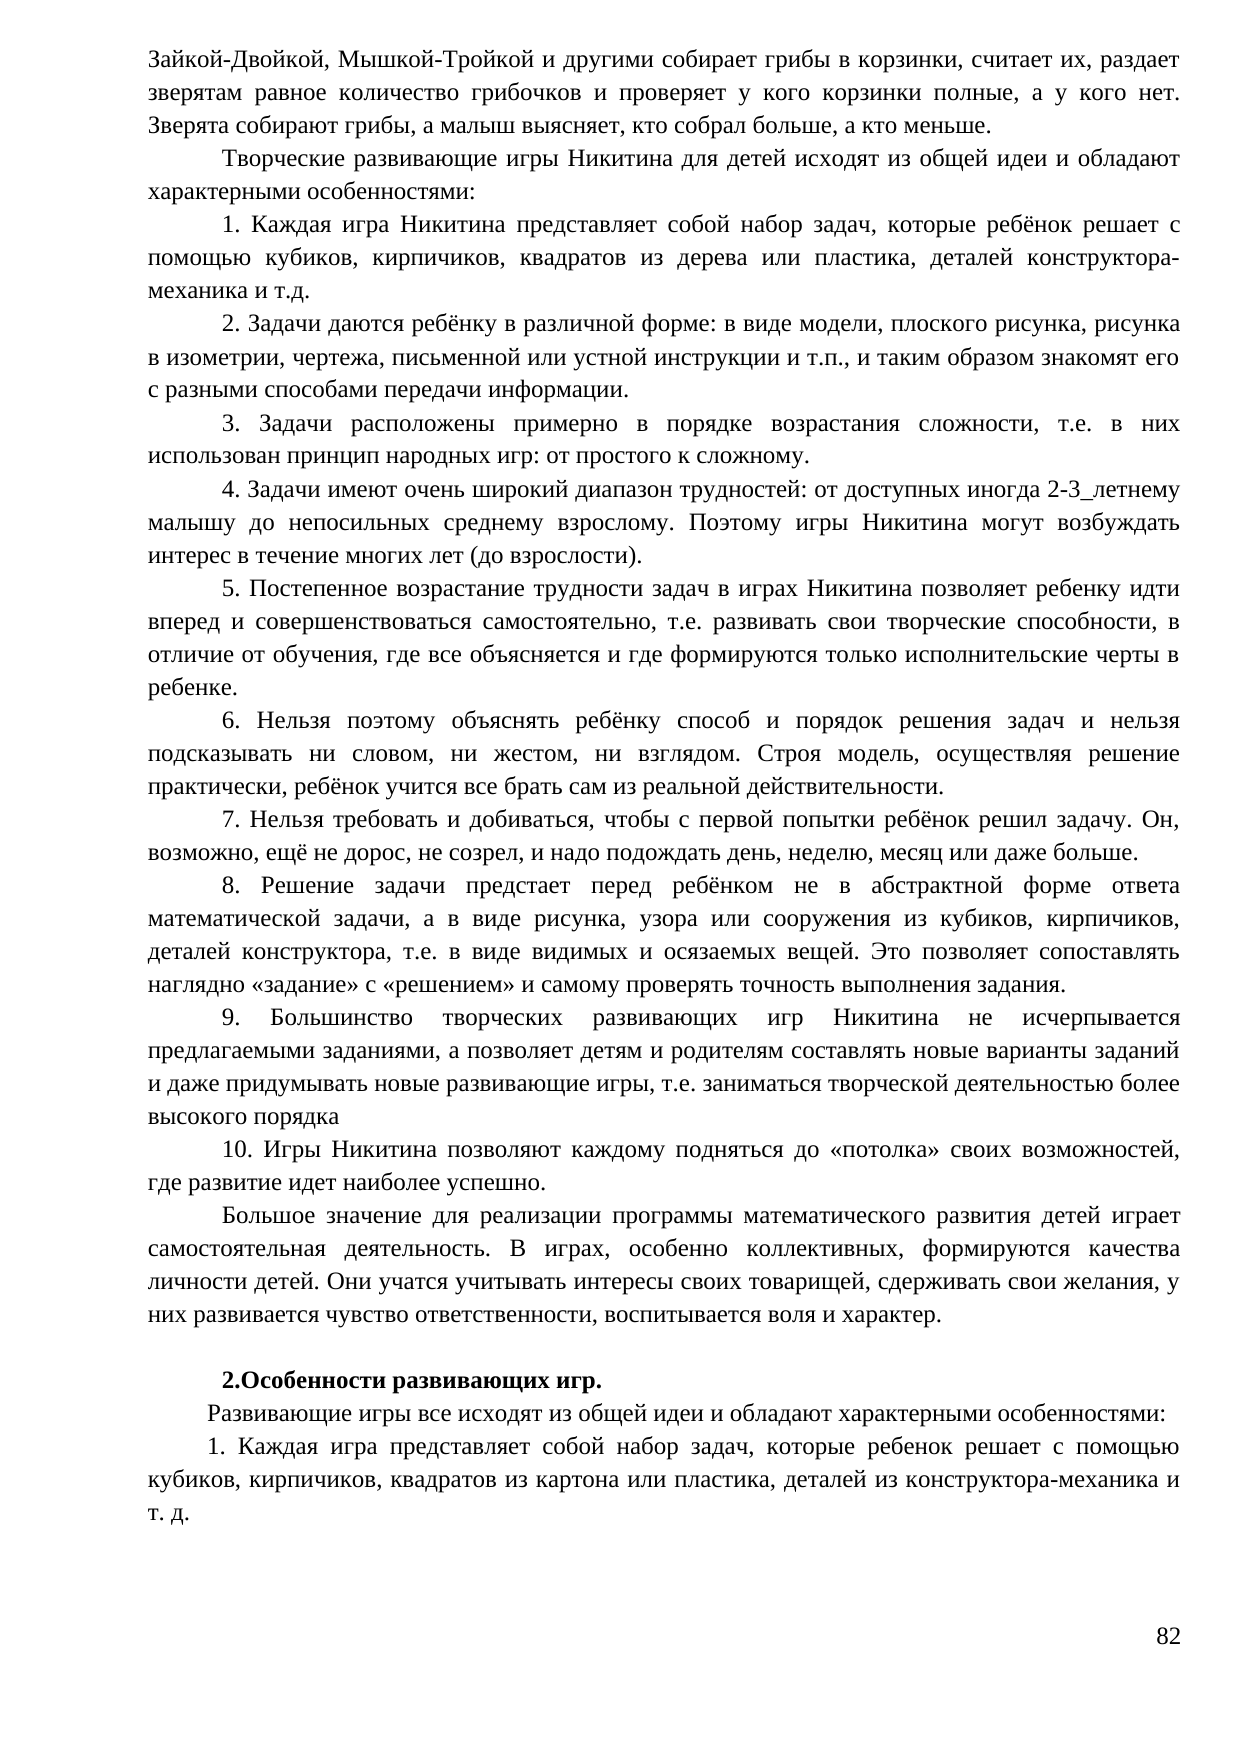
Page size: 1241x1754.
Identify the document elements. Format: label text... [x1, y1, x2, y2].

text 3. Задачи расположены примерно в порядке возрастания сложности, т.е. в них использован принцип народных игр: от простого к сложному. [148, 408, 1181, 469]
text 2. Задачи даются ребёнку в различной форме: в виде модели, плоского рисунка, рисунка в изометрии, чертежа, письменной или устной инструкции и т.п., и таким образом знакомят его с разными способами передачи информации. [148, 308, 1181, 403]
text 6. Нельзя поэтому объяснять ребёнку способ и порядок решения задач и нельзя подсказывать ни словом, ни жестом, ни взглядом. Строя модель, осуществляя решение практически, ребёнок учится все брать сам из реальной действительности. [148, 705, 1181, 799]
text Большое значение для реализации программы математического развития детей играет самостоятельная деятельность. В играх, особенно коллективных, формируются качества личности детей. Они учатся учитывать интересы своих товарищей, сдерживать свои желания, у них развивается чувство ответственности, воспитывается воля и характер. [148, 1200, 1181, 1328]
text 7. Нельзя требовать и добиваться, чтобы с первой попытки ребёнок решил задачу. Он, возможно, ещё не дорос, не созрел, и надо подождать день, неделю, месяц или даже больше. [148, 804, 1181, 866]
text 2.Особенности развивающих игр. [148, 1365, 1181, 1394]
text 1. Каждая игра Никитина представляет собой набор задач, которые ребёнок решает с помощью кубиков, кирпичиков, квадратов из дерева или пластика, деталей конструктора-механика и т.д. [148, 209, 1181, 304]
text 10. Игры Никитина позволяют каждому подняться до «потолка» своих возможностей, где развитие идет наиболее успешно. [148, 1134, 1181, 1196]
text Развивающие игры все исходят из общей идеи и обладают характерными особенностями: [148, 1398, 1181, 1427]
text 1. Каждая игра представляет собой набор задач, которые ребенок решает с помощью кубиков, кирпичиков, квадратов из картона или пластика, деталей из конструктора-механика и т. д. [148, 1431, 1181, 1526]
text 8. Решение задачи предстает перед ребёнком не в абстрактной форме ответа математической задачи, а в виде рисунка, узора или сооружения из кубиков, кирпичиков, деталей конструктора, т.е. в виде видимых и осязаемых вещей. Это позволяет сопоставлять наглядно «задание» с «решением» и самому проверять точность выполнения задания. [148, 870, 1181, 998]
text 4. Задачи имеют очень широкий диапазон трудностей: от доступных иногда 2-3_летнему малышу до непосильных среднему взрослому. Поэтому игры Никитина могут возбуждать интерес в течение многих лет (до взрослости). [148, 474, 1181, 568]
text 9. Большинство творческих развивающих игр Никитина не исчерпывается предлагаемыми заданиями, а позволяет детям и родителям составлять новые варианты заданий и даже придумывать новые развивающие игры, т.е. заниматься творческой деятельностью более высокого порядка [148, 1002, 1181, 1130]
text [148, 44, 1181, 139]
text Творческие развивающие игры Никитина для детей исходят из общей идеи и обладают характерными особенностями: [148, 143, 1181, 205]
text 5. Постепенное возрастание трудности задач в играх Никитина позволяет ребенку идти вперед и совершенствоваться самостоятельно, т.е. развивать свои творческие способности, в отличие от обучения, где все объясняется и где формируются только исполнительские черты в ребенке. [148, 573, 1181, 701]
